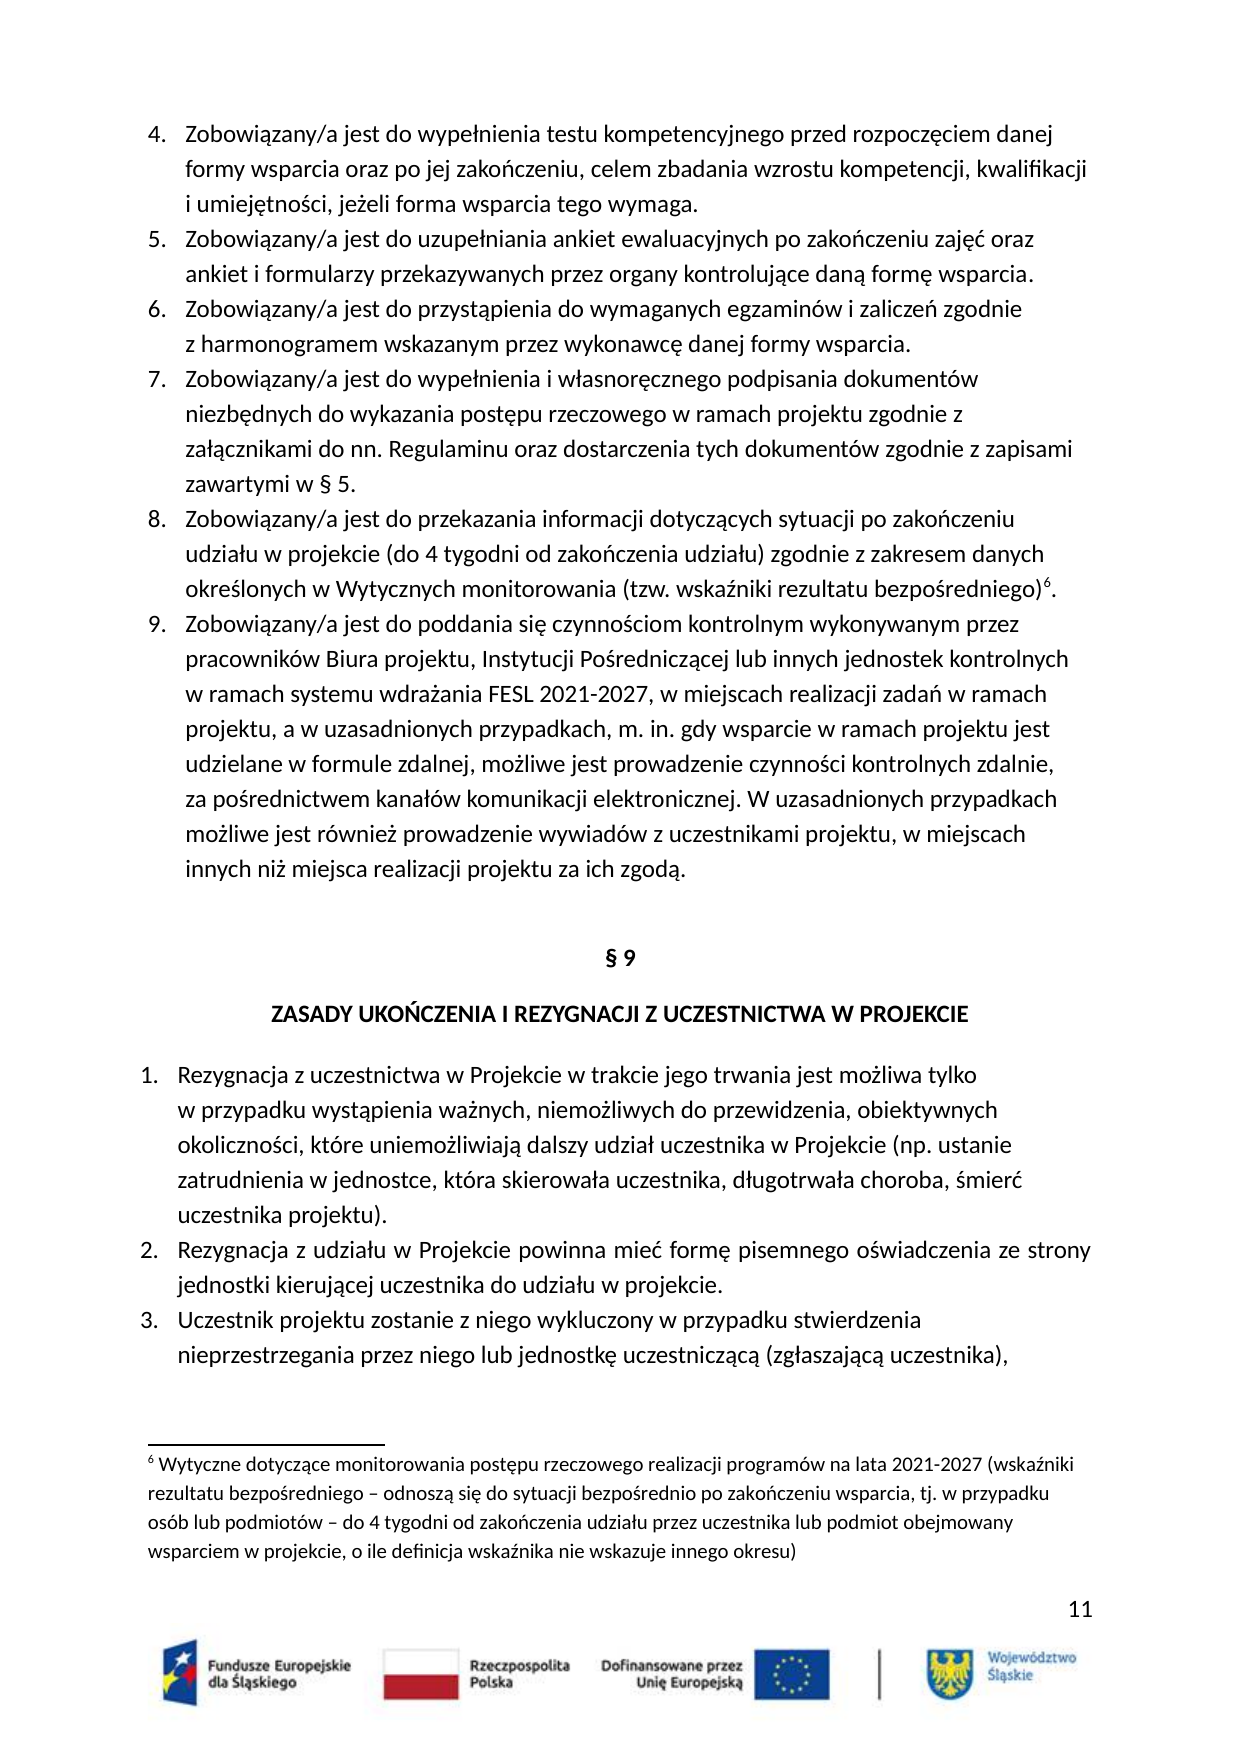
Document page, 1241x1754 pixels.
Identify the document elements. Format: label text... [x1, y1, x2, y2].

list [140, 1304, 1093, 1369]
list Zobowiązany/a jest do wypełnienia i własnoręcznego podpisania dokumentów niezbędnych do wykazania postępu rzeczowego w ramach projektu zgodnie z załącznikami do nn. Regulaminu oraz dostarczenia tych dokumentów zgodnie z zapisami zawartymi w § 5. [148, 363, 1093, 499]
list Zobowiązany/a jest do uzupełniania ankiet ewaluacyjnych po zakończeniu zajęć oraz ankiet i formularzy przekazywanych przez organy kontrolujące daną formę wsparcia. [148, 223, 1093, 289]
text § 9 [148, 942, 1093, 973]
list Rezygnacja z uczestnictwa w Projekcie w trakcie jego trwania jest możliwa tylko w przypadku wystąpienia ważnych, niemożliwych do przewidzenia, obiektywnych okoliczności, które uniemożliwiają dalszy udział uczestnika w Projekcie (np. ustanie zatrudnienia w jednostce, która skierowała uczestnika, długotrwała choroba, śmierć uczestnika projektu). [140, 1059, 1093, 1229]
list Zobowiązany/a jest do poddania się czynnościom kontrolnym wykonywanym przez pracowników Biura projektu, Instytucji Pośredniczącej lub innych jednostek kontrolnych w ramach systemu wdrażania FESL 2021-2027, w miejscach realizacji zadań w ramach projektu, a w uzasadnionych przypadkach, m. in. gdy wsparcie w ramach projektu jest udzielane w formule zdalnej, możliwe jest prowadzenie czynności kontrolnych zdalnie, za pośrednictwem kanałów komunikacji elektronicznej. W uzasadnionych przypadkach możliwe jest również prowadzenie wywiadów z uczestnikami projektu, w miejscach innych niż miejsca realizacji projektu za ich zgodą. [148, 608, 1093, 884]
list Zobowiązany/a jest do przystąpienia do wymaganych egzaminów i zaliczeń zgodnie z harmonogramem wskazanym przez wykonawcę danej formy wsparcia. [148, 293, 1093, 359]
list Zobowiązany/a jest do przekazania informacji dotyczących sytuacji po zakończeniu udziału w projekcie (do 4 tygodni od zakończenia udziału) zgodnie z zakresem danych określonych w Wytycznych monitorowania (tzw. wskaźniki rezultatu bezpośredniego). [148, 503, 1093, 604]
text ZASADY UKOŃCZENIA I REZYGNACJI Z UCZESTNICTWA W PROJEKCIE [148, 998, 1093, 1028]
list Zobowiązany/a jest do wypełnienia testu kompetencyjnego przed rozpoczęciem danej formy wsparcia oraz po jej zakończeniu, celem zbadania wzrostu kompetencji, kwalifikacji i umiejętności, jeżeli forma wsparcia tego wymaga. [148, 118, 1093, 219]
picture [147, 1623, 1093, 1723]
list Rezygnacja z udziału w Projekcie powinna mieć formę pisemnego oświadczenia ze strony jednostki kierującej uczestnika do udziału w projekcie. [140, 1234, 1093, 1299]
